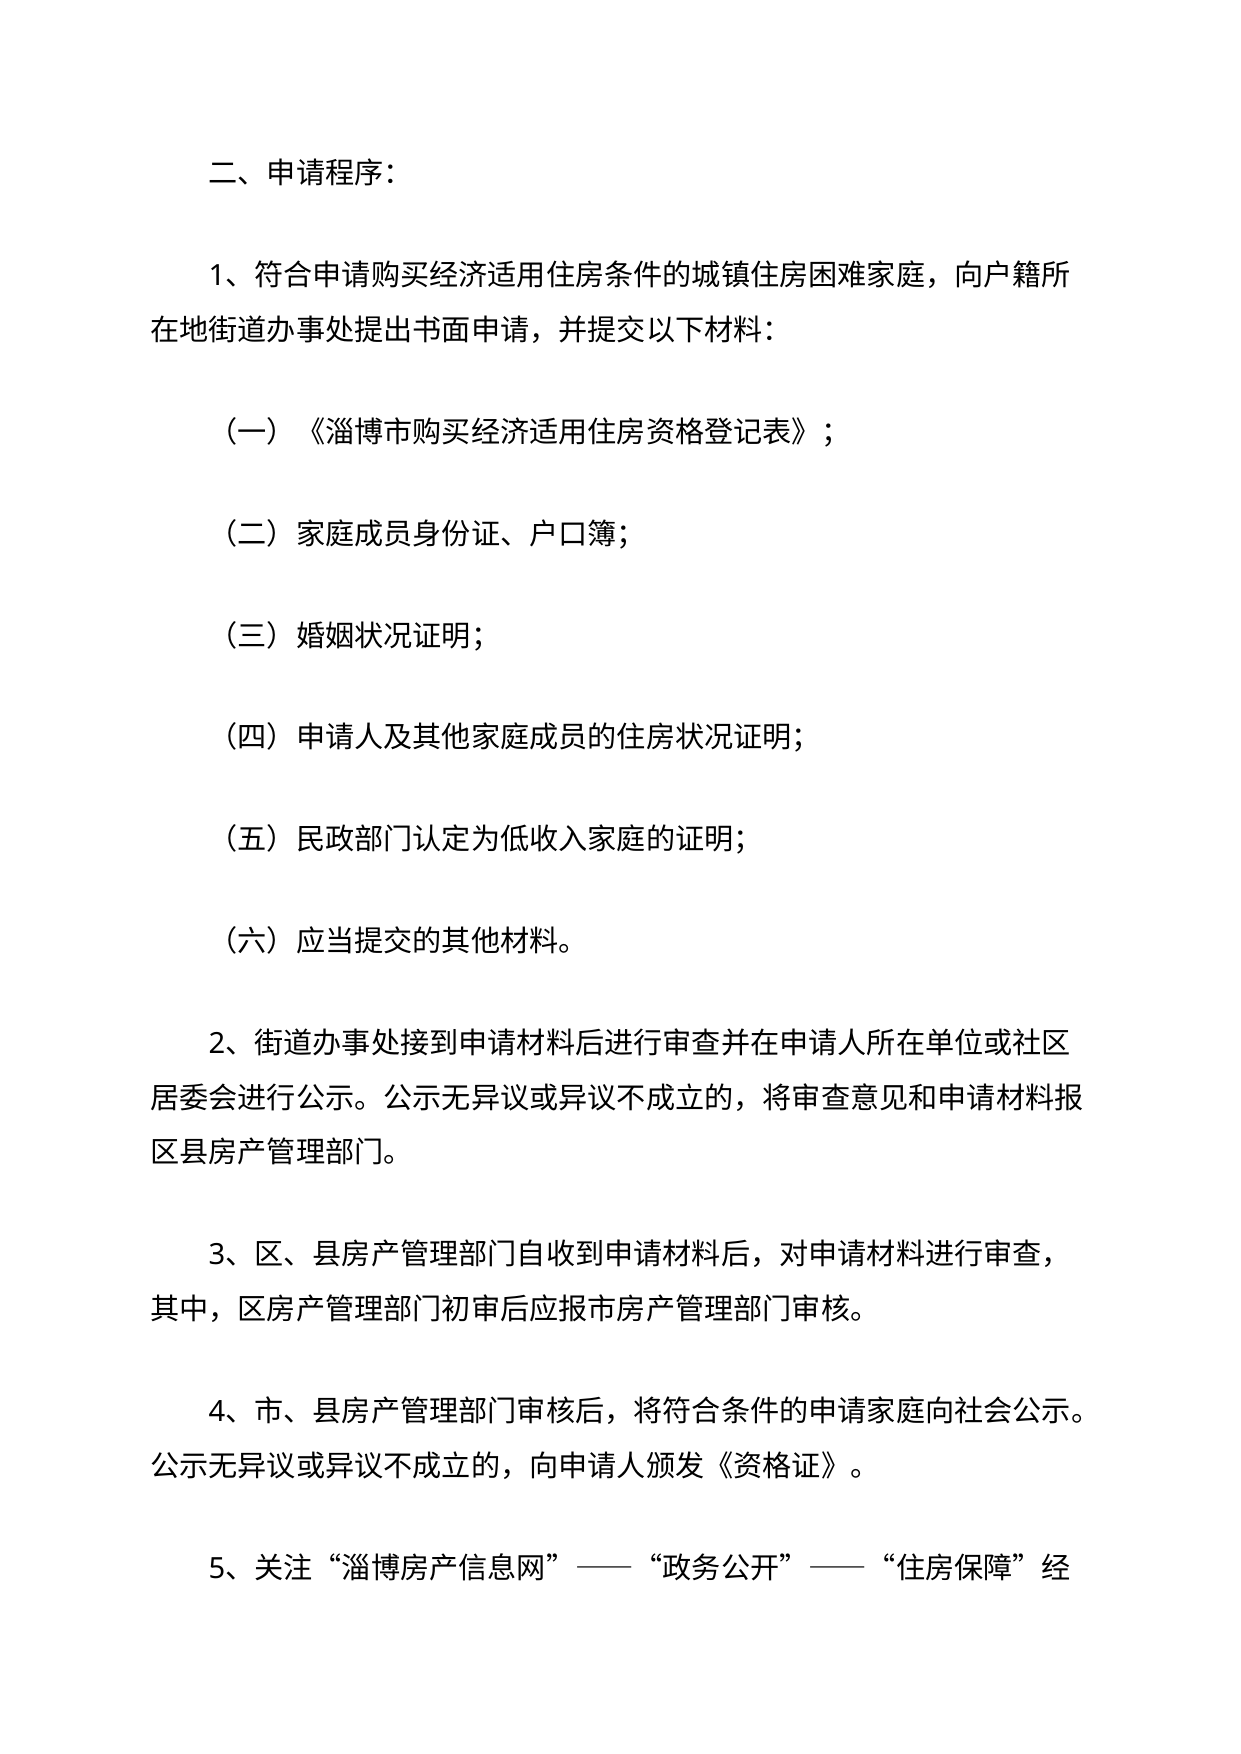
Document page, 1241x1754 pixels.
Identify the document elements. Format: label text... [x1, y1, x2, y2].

text （五）民政部门认定为低收入家庭的证明； [150, 816, 1090, 858]
text 二、申请程序： [150, 150, 1090, 192]
text （三）婚姻状况证明； [150, 612, 1090, 654]
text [150, 1544, 1090, 1587]
text 4、市、县房产管理部门审核后，将符合条件的申请家庭向社会公示。公示无异议或异议不成立的，向申请人颁发《资格证》。 [150, 1388, 1090, 1485]
text （二）家庭成员身份证、户口簿； [150, 510, 1090, 553]
text （一）《淄博市购买经济适用住房资格登记表》； [150, 408, 1090, 451]
text 2、街道办事处接到申请材料后进行审查并在申请人所在单位或社区居委会进行公示。公示无异议或异议不成立的，将审查意见和申请材料报区县房产管理部门。 [150, 1019, 1090, 1171]
text 3、区、县房产管理部门自收到申请材料后，对申请材料进行审查，其中，区房产管理部门初审后应报市房产管理部门审核。 [150, 1231, 1090, 1328]
text （四）申请人及其他家庭成员的住房状况证明； [150, 714, 1090, 756]
text （六）应当提交的其他材料。 [150, 917, 1090, 960]
text 1、符合申请购买经济适用住房条件的城镇住房困难家庭，向户籍所在地街道办事处提出书面申请，并提交以下材料： [150, 252, 1090, 349]
